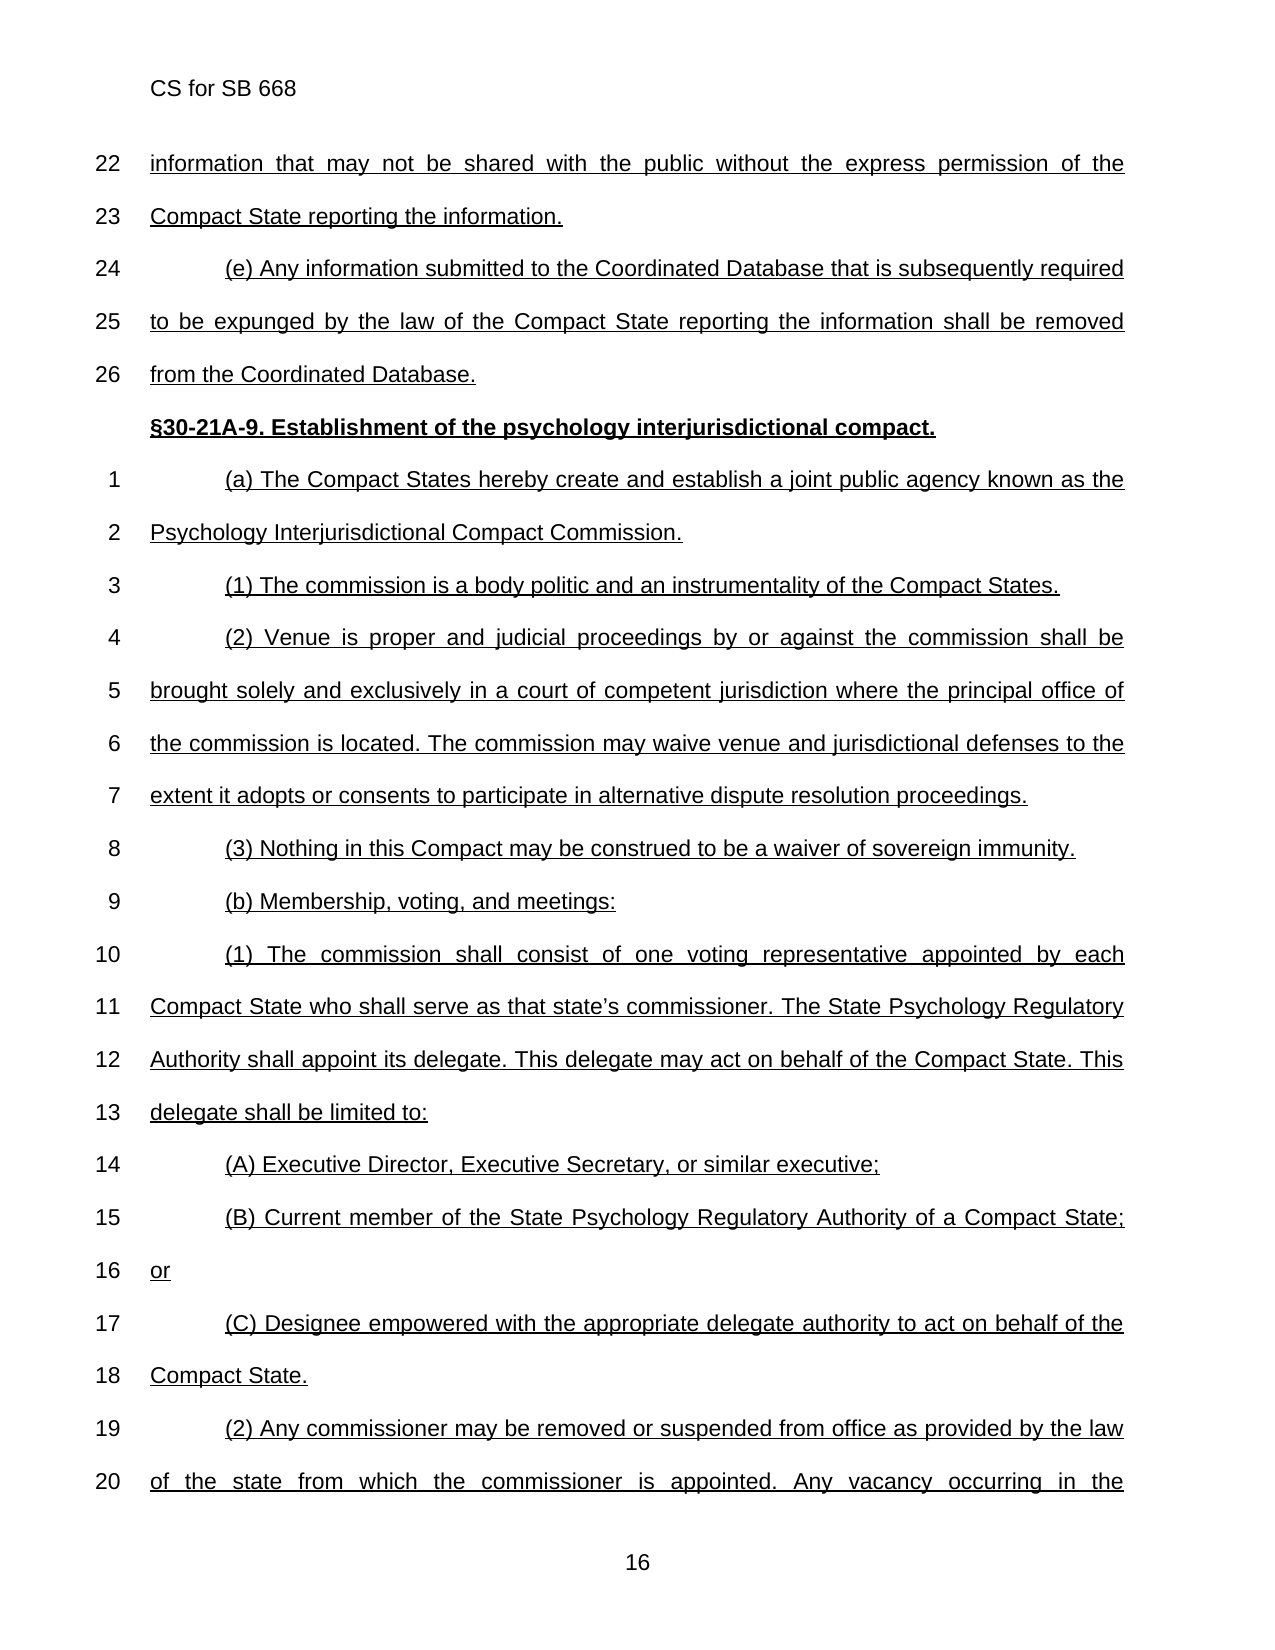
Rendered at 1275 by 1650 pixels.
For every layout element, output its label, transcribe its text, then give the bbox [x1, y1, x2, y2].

text (2) Venue is proper and judicial proceedings by or against the commission shall be brought solely and exclusively in a court of competent jurisdiction where the principal office of the commission is located. The commission may waive venue and jurisdictional defenses to the extent it adopts or consents to participate in alternative dispute resolution proceedings. [150, 701, 1125, 753]
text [150, 150, 1125, 173]
text (B) Current member of the State Psychology Regulatory Authority of a Compact State; or [150, 1204, 1125, 1283]
text (1) The commission shall consist of one voting representative appointed by each Compact State who shall serve as that state’s commissioner. The State Psychology Regulatory Authority shall appoint its delegate. This delegate may act on behalf of the Compact State. This delegate shall be limited to: [150, 941, 1125, 1125]
text (1) The commission is a body politic and an instrumentality of the Compact States. [150, 572, 1125, 598]
text (e) Any information submitted to the Coordinated Database that is subsequently required to be expunged by the law of the Compact State reporting the information shall be removed from the Coordinated Database. [150, 255, 1125, 331]
subtitle §30-21A-9. Establishment of the psychology interjurisdictional compact. [150, 413, 1125, 440]
text (a) The Compact States hereby create and establish a joint public agency known as the Psychology Interjurisdictional Compact Commission. [150, 466, 1125, 545]
text (3) Nothing in this Compact may be construed to be a waiver of sovereign immunity. [150, 835, 1125, 862]
text (b) Membership, voting, and meetings: [150, 888, 1125, 914]
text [150, 1415, 1125, 1494]
text (2) Venue is proper and judicial proceedings by or against the commission shall be brought solely and exclusively in a court of competent jurisdiction where the principal office of the commission is located. The commission may waive venue and jurisdictional defenses to the extent it adopts or consents to participate in alternative dispute resolution proceedings. [150, 624, 1125, 700]
text (A) Executive Director, Executive Secretary, or similar executive; [150, 1151, 1125, 1178]
text (e) Any information submitted to the Coordinated Database that is subsequently required to be expunged by the law of the Compact State reporting the information shall be removed from the Coordinated Database. [150, 332, 1125, 387]
text (2) Venue is proper and judicial proceedings by or against the commission shall be brought solely and exclusively in a court of competent jurisdiction where the principal office of the commission is located. The commission may waive venue and jurisdictional defenses to the extent it adopts or consents to participate in alternative dispute resolution proceedings. [150, 754, 1125, 809]
text (C) Designee empowered with the appropriate delegate authority to act on behalf of the Compact State. [150, 1309, 1125, 1389]
